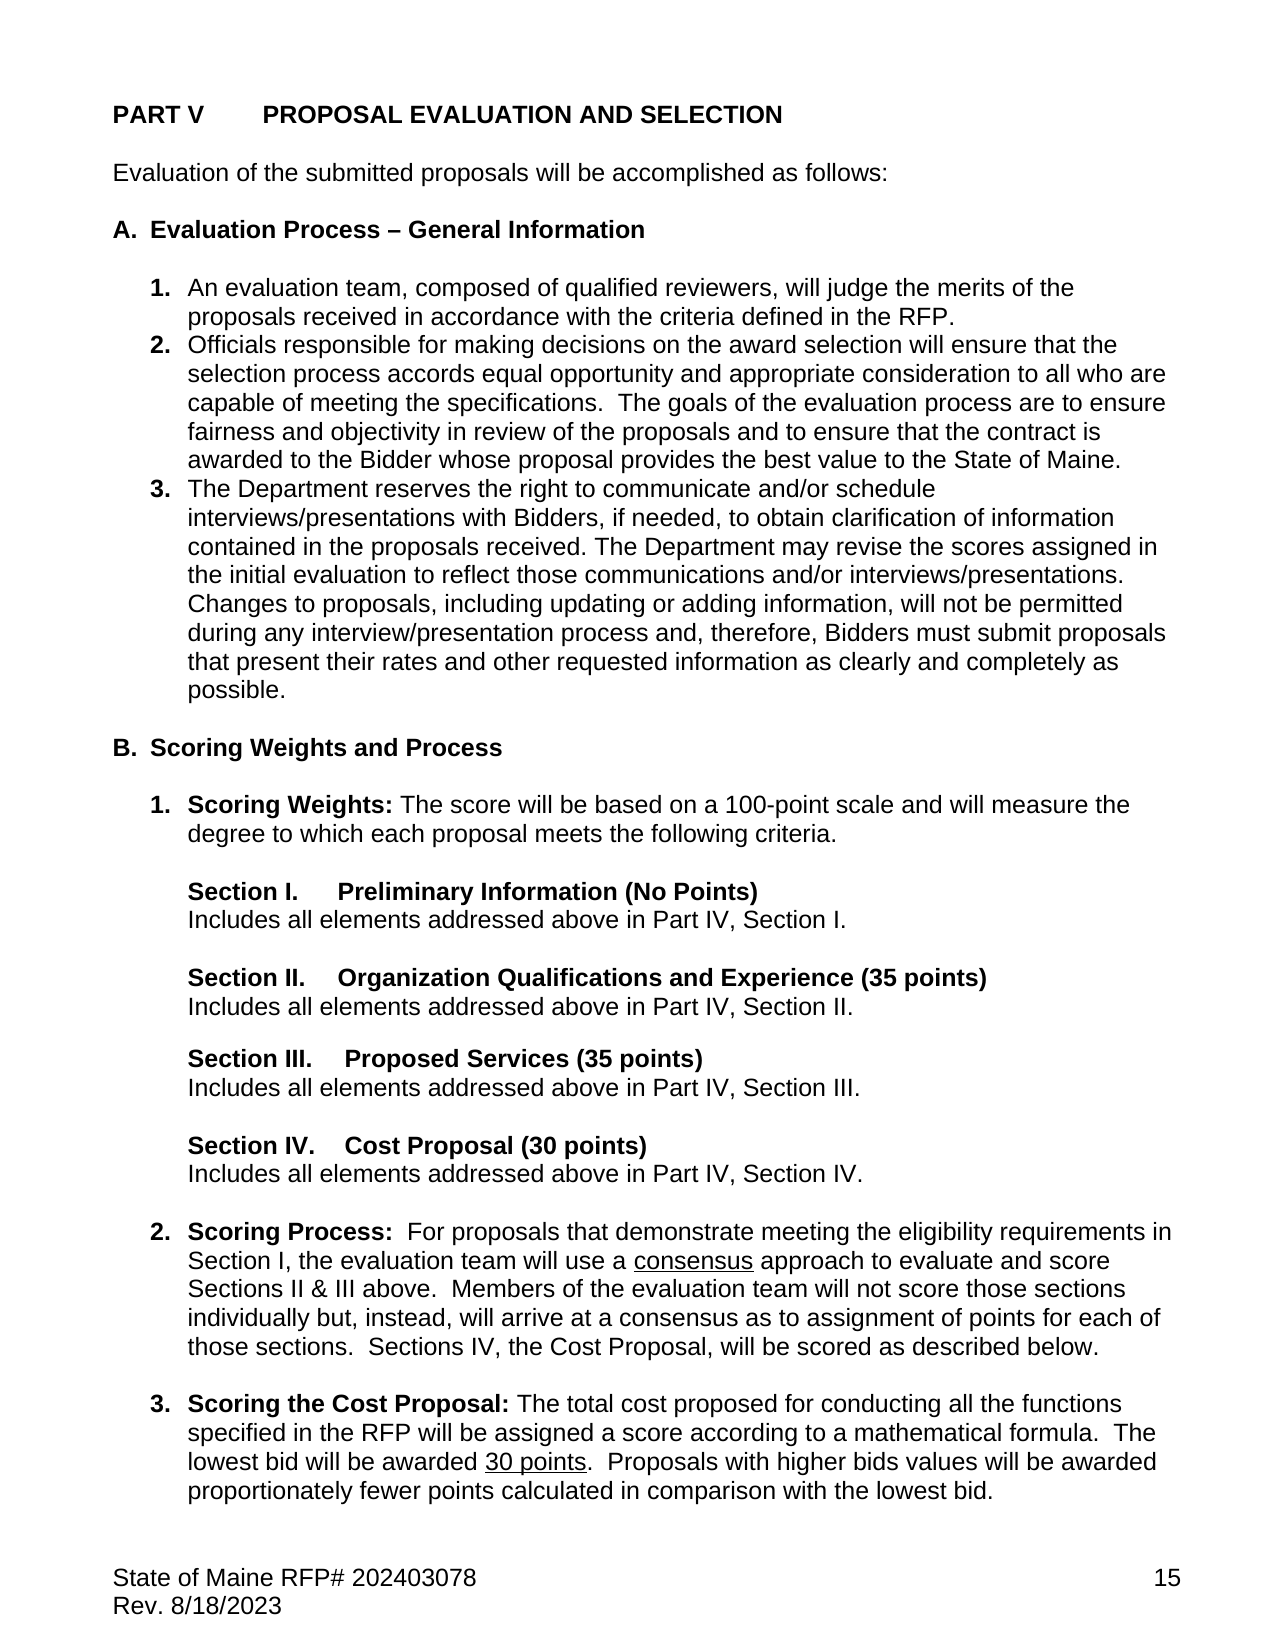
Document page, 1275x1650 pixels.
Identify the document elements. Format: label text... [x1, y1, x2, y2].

list Scoring the Cost Proposal: The total cost proposed for conducting all the functions specified in the RFP will be assigned a score according to a mathematical formula. The lowest bid will be awarded 30 points. Proposals with higher bids values will be awarded proportionately fewer points calculated in comparison with the lowest bid. [150, 1389, 1181, 1504]
text Section I. Preliminary Information (No Points) [187, 877, 1181, 905]
list The Department reserves the right to communicate and/or schedule interviews/presentations with Bidders, if needed, to obtain clarification of information contained in the proposals received. The Department may revise the scores assigned in the initial evaluation to reflect those communications and/or interviews/presentations. Changes to proposals, including updating or adding information, will not be permitted during any interview/presentation process and, therefore, Bidders must submit proposals that present their rates and other requested information as clearly and completely as possible. [150, 474, 1181, 704]
text Includes all elements addressed above in Part IV, Section II. [112, 992, 1181, 1020]
text Section IV. Cost Proposal (30 points) [112, 1131, 1181, 1159]
list Scoring Process: For proposals that demonstrate meeting the eligibility requirements in Section I, the evaluation team will use a consensus approach to evaluate and score Sections II & III above. Members of the evaluation team will not score those sections individually but, instead, will arrive at a consensus as to assignment of points for each of those sections. Sections IV, the Cost Proposal, will be scored as described below. [150, 1217, 1181, 1361]
list Scoring Weights: The score will be based on a 100-point scale and will measure the degree to which each proposal meets the following criteria. [150, 790, 1181, 848]
list Scoring Weights and Process [112, 733, 1181, 762]
text PART V PROPOSAL EVALUATION AND SELECTION [112, 100, 1181, 129]
text Includes all elements addressed above in Part IV, Section IV. [112, 1159, 1181, 1188]
text Section II. Organization Qualifications and Experience (35 points) [187, 963, 1181, 992]
text Section III. Proposed Services (35 points) [112, 1044, 1181, 1073]
text Evaluation of the submitted proposals will be accomplished as follows: [112, 158, 1181, 187]
text Includes all elements addressed above in Part IV, Section I. [112, 905, 1181, 934]
list Evaluation Process – General Information [112, 215, 1181, 244]
list Officials responsible for making decisions on the award selection will ensure that the selection process accords equal opportunity and appropriate consideration to all who are capable of meeting the specifications. The goals of the evaluation process are to ensure fairness and objectivity in review of the proposals and to ensure that the contract is awarded to the Bidder whose proposal provides the best value to the State of Maine. [150, 330, 1181, 474]
text Includes all elements addressed above in Part IV, Section III. [112, 1073, 1181, 1102]
list An evaluation team, composed of qualified reviewers, will judge the merits of the proposals received in accordance with the criteria defined in the RFP. [150, 273, 1181, 330]
